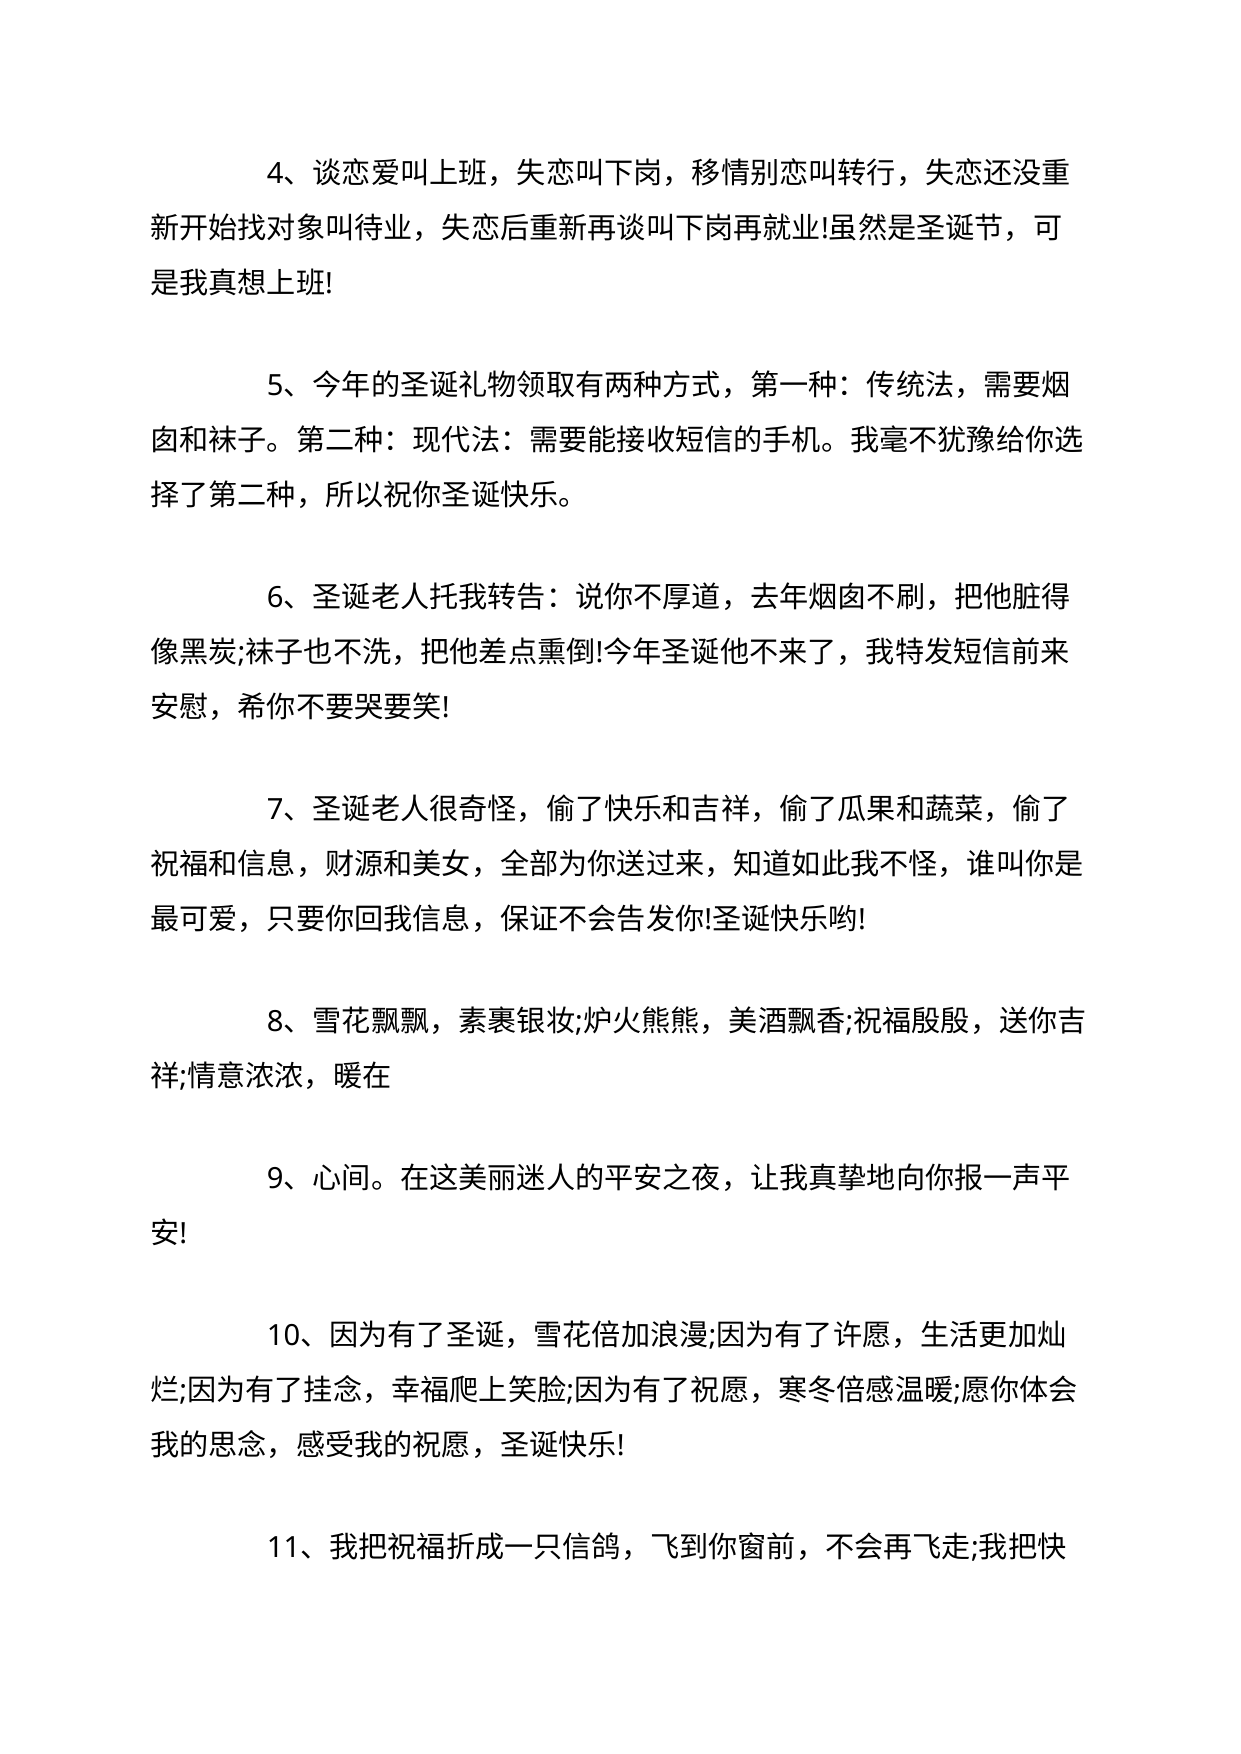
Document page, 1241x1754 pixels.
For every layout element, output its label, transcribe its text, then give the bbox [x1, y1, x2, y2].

text 9、心间。在这美丽迷人的平安之夜，让我真挚地向你报一声平安! [150, 1154, 1090, 1252]
text 6、圣诞老人托我转告：说你不厚道，去年烟囱不刷，把他脏得像黑炭;袜子也不洗，把他差点熏倒!今年圣诞他不来了，我特发短信前来安慰，希你不要哭要笑! [150, 574, 1090, 726]
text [150, 1523, 1090, 1566]
text 10、因为有了圣诞，雪花倍加浪漫;因为有了许愿，生活更加灿烂;因为有了挂念，幸福爬上笑脸;因为有了祝愿，寒冬倍感温暖;愿你体会我的思念，感受我的祝愿，圣诞快乐! [150, 1311, 1090, 1464]
text 8、雪花飘飘，素裹银妆;炉火熊熊，美酒飘香;祝福殷殷，送你吉祥;情意浓浓，暖在 [150, 997, 1090, 1095]
text 4、谈恋爱叫上班，失恋叫下岗，移情别恋叫转行，失恋还没重新开始找对象叫待业，失恋后重新再谈叫下岗再就业!虽然是圣诞节，可是我真想上班! [150, 150, 1090, 302]
text 5、今年的圣诞礼物领取有两种方式，第一种：传统法，需要烟囱和袜子。第二种：现代法：需要能接收短信的手机。我毫不犹豫给你选择了第二种，所以祝你圣诞快乐。 [150, 362, 1090, 514]
text 7、圣诞老人很奇怪，偷了快乐和吉祥，偷了瓜果和蔬菜，偷了祝福和信息，财源和美女，全部为你送过来，知道如此我不怪，谁叫你是最可爱，只要你回我信息，保证不会告发你!圣诞快乐哟! [150, 786, 1090, 938]
